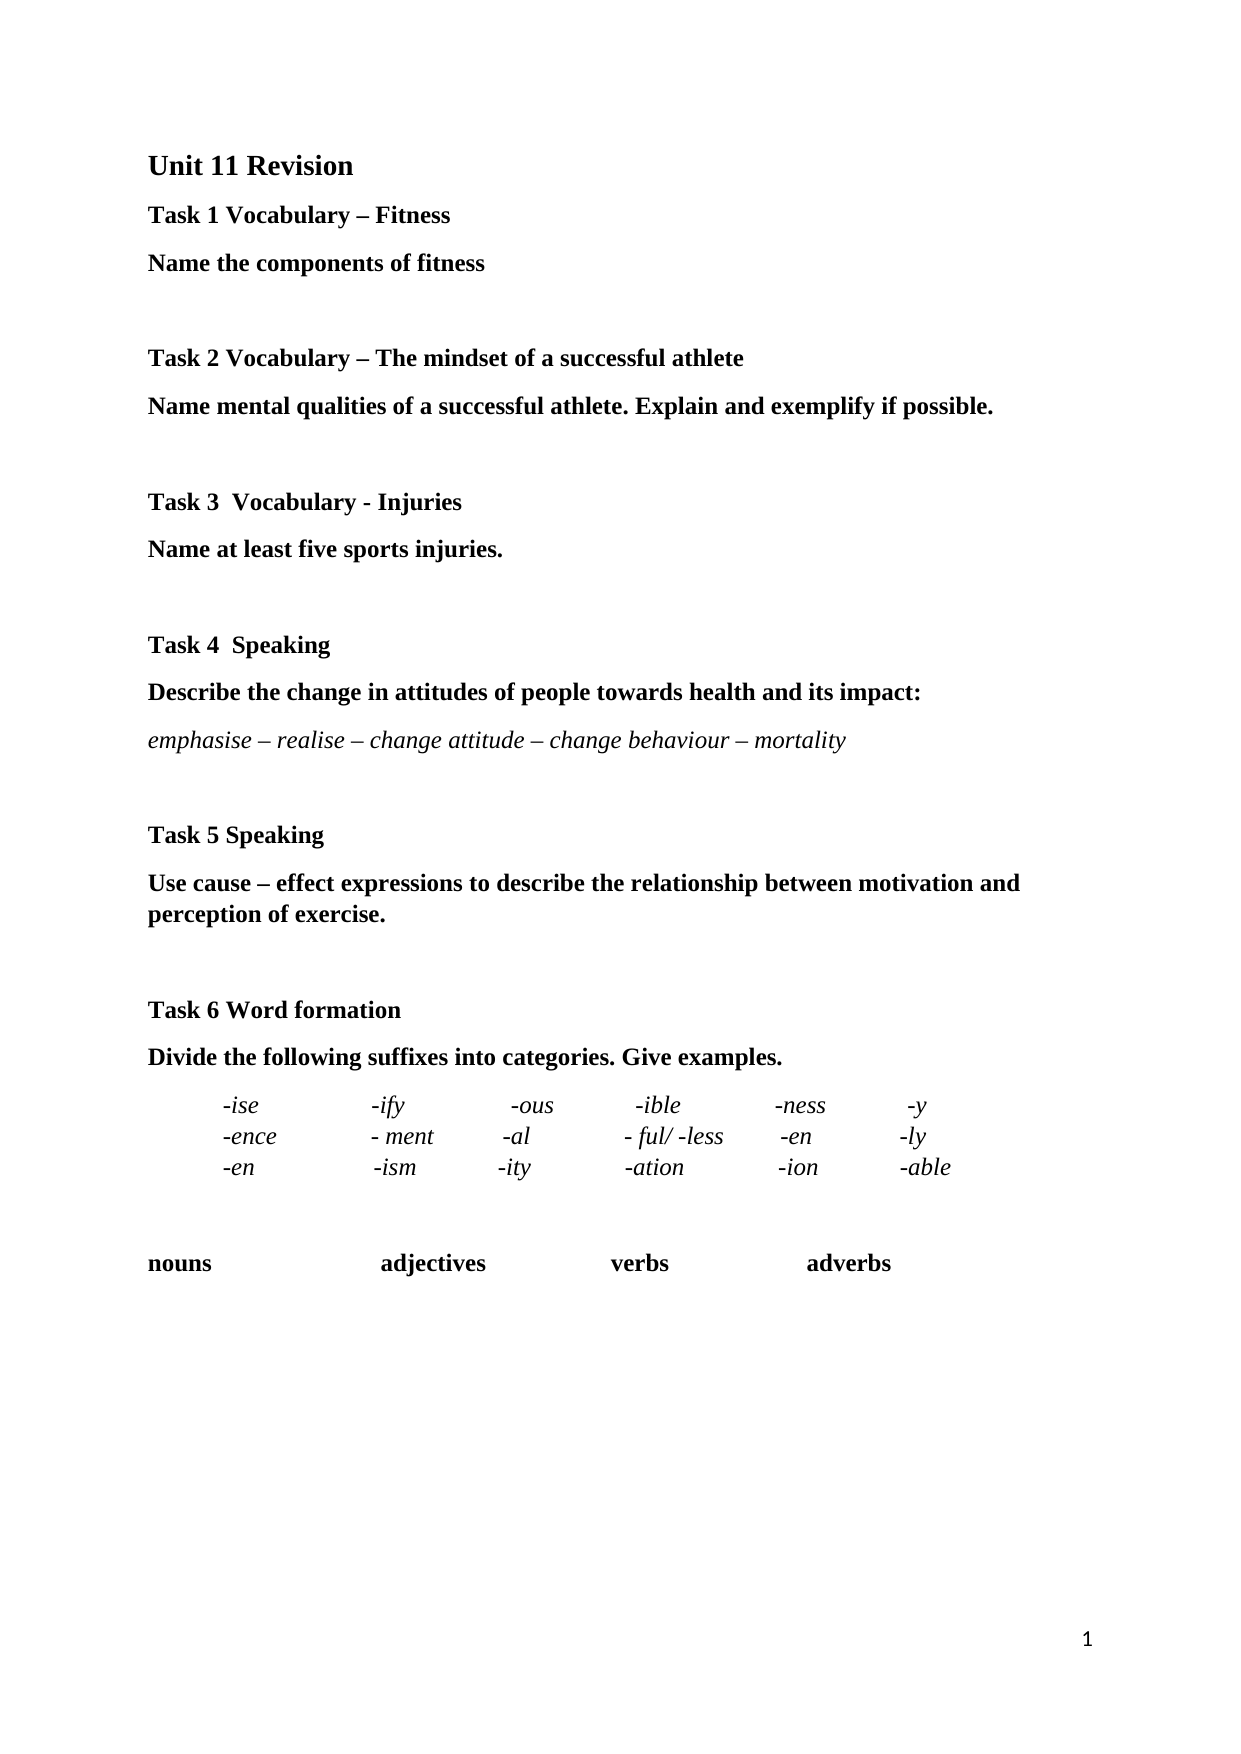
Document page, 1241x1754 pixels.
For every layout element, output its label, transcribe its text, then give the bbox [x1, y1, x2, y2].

list -ise -ify -ous -ible -ness -y [223, 1090, 1093, 1119]
list -en -ism -ity -ation -ion -able [223, 1152, 1093, 1181]
text Name at least five sports injuries. [148, 534, 1093, 563]
text Task 4 Speaking [148, 630, 1093, 658]
text Task 5 Speaking [148, 821, 1093, 849]
text nouns adjectives verbs adverbs [148, 1248, 1093, 1276]
text Task 1 Vocabulary – Fitness [148, 200, 1093, 229]
text Unit 11 Revision [148, 148, 1093, 181]
text Task 2 Vocabulary – The mindset of a successful athlete [148, 343, 1093, 372]
text Describe the change in attitudes of people towards health and its impact: [148, 677, 1093, 706]
text Task 3 Vocabulary - Injuries [148, 487, 1093, 515]
text Divide the following suffixes into categories. Give examples. [148, 1042, 1093, 1071]
text Name the components of fitness [148, 248, 1093, 277]
list -ence - ment -al - ful/ -less -en -ly [223, 1121, 1093, 1150]
text Name mental qualities of a successful athlete. Explain and exemplify if possible. [148, 391, 1093, 420]
text Use cause – effect expressions to describe the relationship between motivation and perception of exercise. [148, 868, 1093, 928]
text emphasise – realise – change attitude – change behaviour – mortality [148, 725, 1093, 754]
text Task 6 Word formation [148, 995, 1093, 1023]
